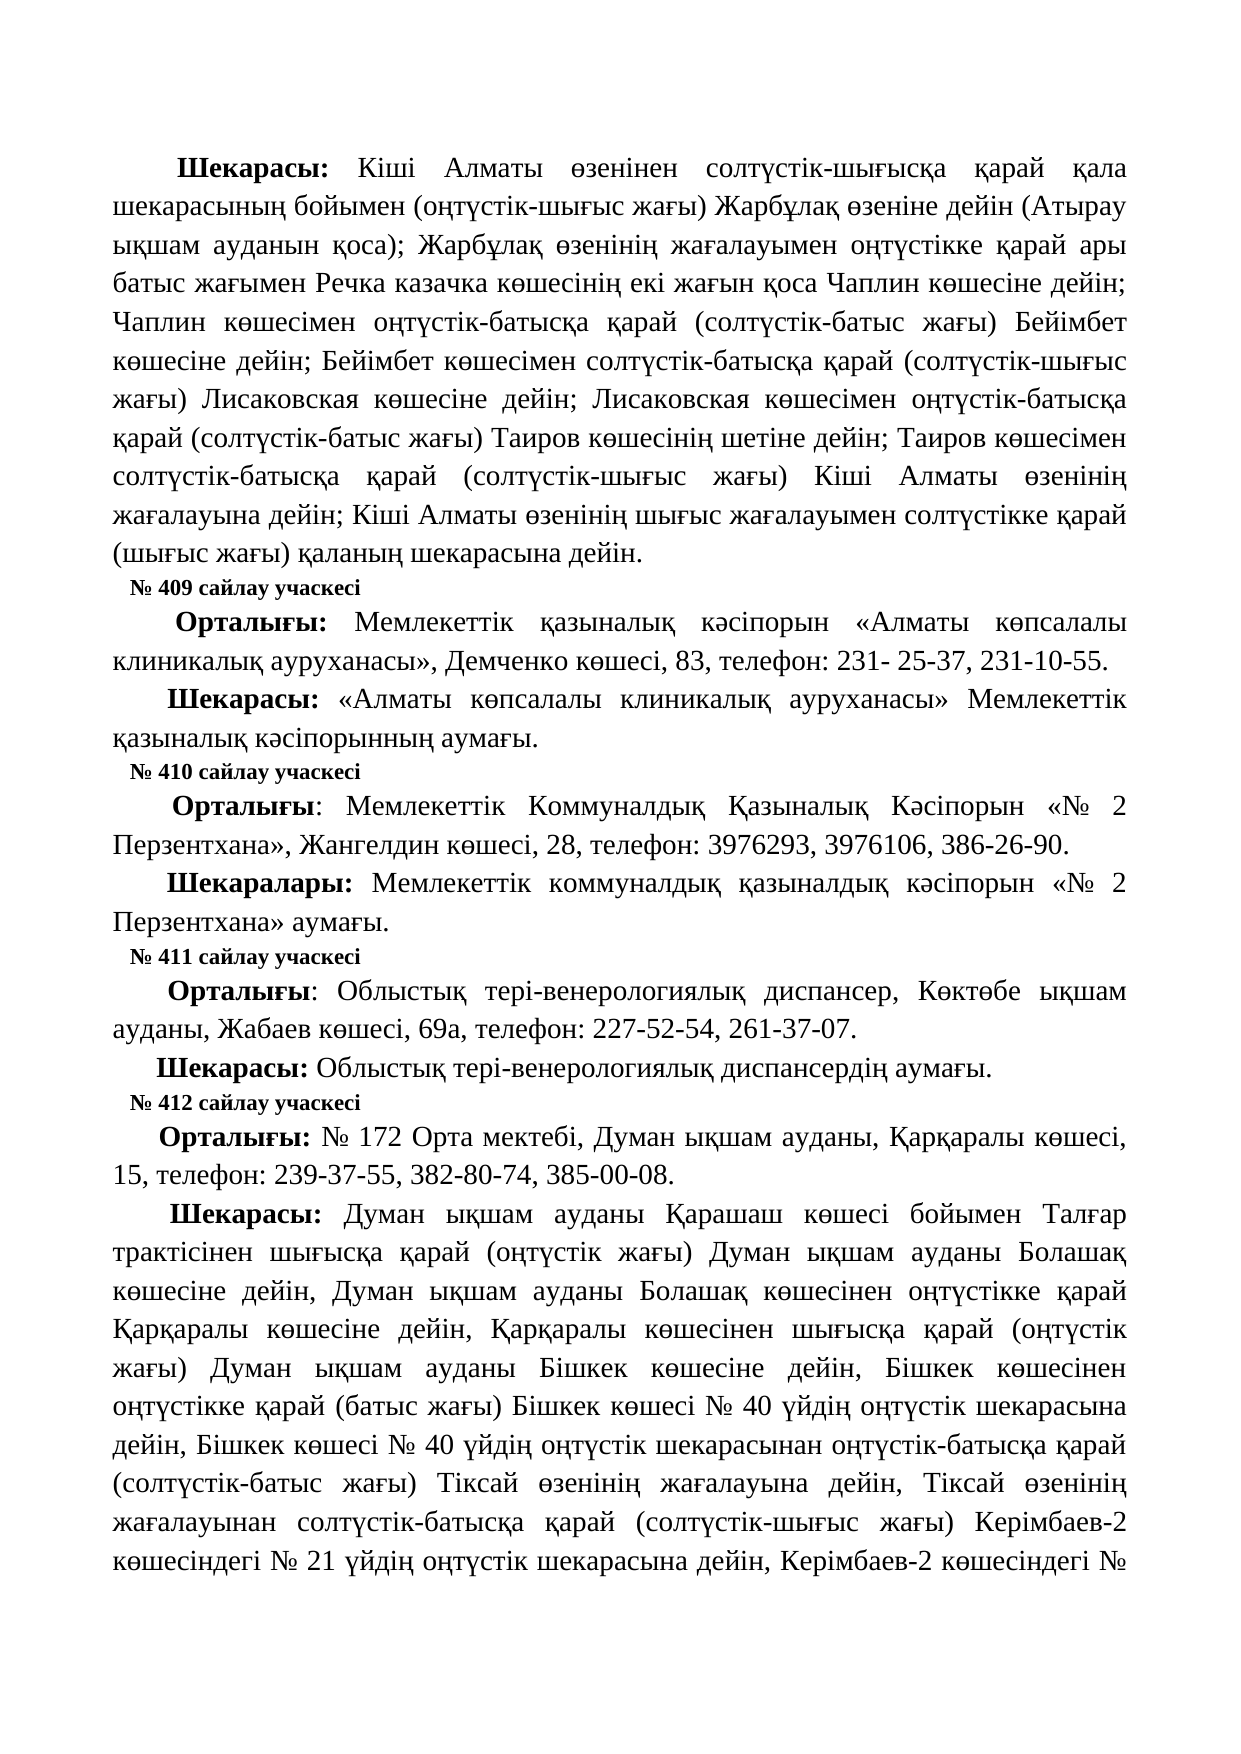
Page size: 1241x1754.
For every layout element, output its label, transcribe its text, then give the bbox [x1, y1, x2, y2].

text № 410 сайлау учаскесі [112, 758, 1128, 785]
text Орталығы: № 172 Орта мектебі, Думан ықшам ауданы, Қарқаралы көшесі, 15, телефон: 239-37-55, 382-80-74, 385-00-08. [112, 1119, 1128, 1191]
text Шекаралары: Мемлекеттік коммуналдық қазыналдық кәсіпорын «№ 2 Перзентхана» аумағы. [112, 866, 1128, 938]
text Орталығы: Облыстық тері-венерологиялық диспансер, Көктөбе ықшам ауданы, Жабаев көшесі, 69а, телефон: 227-52-54, 261-37-07. [112, 973, 1128, 1045]
text № 412 сайлау учаскесі [112, 1088, 1128, 1115]
text № 411 сайлау учаскесі [112, 943, 1128, 969]
text Шекарасы: Облыстық тері-венерологиялық диспансердің аумағы. [112, 1050, 1128, 1083]
text Орталығы: Мемлекеттік Коммуналдық Қазыналық Кәсіпорын «№ 2 Перзентхана», Жангелдин көшесі, 28, телефон: 3976293, 3976106, 386-26-90. [112, 788, 1128, 861]
text Орталығы: Мемлекеттік қазыналық кәсіпорын «Алматы көпсалалы клиникалық ауруханасы», Демченко көшесі, 83, телефон: 231- 25-37, 231-10-55. [112, 604, 1128, 676]
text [112, 1196, 1128, 1576]
text Шекарасы: «Алматы көпсалалы клиникалық ауруханасы» Мемлекеттік қазыналық кәсіпорынның аумағы. [112, 681, 1128, 753]
text № 409 сайлау учаскесі [112, 574, 1128, 600]
text Шекарасы: Кіші Алматы өзенінен солтүстік-шығысқа қарай қала шекарасының бойымен (оңтүстік-шығыс жағы) Жарбұлақ өзеніне дейін (Атырау ықшам ауданын қоса); Жарбұлақ өзенінің жағалауымен оңтүстікке қарай ары батыс жағымен Речка казачка көшесінің екі жағын қоса Чаплин көшесіне дейін; Чаплин көшесімен оңтүстік-батысқа қарай (солтүстік-батыс жағы) Бейімбет көшесіне дейін; Бейімбет көшесімен солтүстік-батысқа қарай (солтүстік-шығыс жағы) Лисаковская көшесіне дейін; Лисаковская көшесімен оңтүстік-батысқа қарай (солтүстік-батыс жағы) Таиров көшесінің шетіне дейін; Таиров көшесімен солтүстік-батысқа қарай (солтүстік-шығыс жағы) Кіші Алматы өзенінің жағалауына дейін; Кіші Алматы өзенінің шығыс жағалауымен солтүстікке қарай (шығыс жағы) қаланың шекарасына дейін. [112, 150, 1128, 569]
